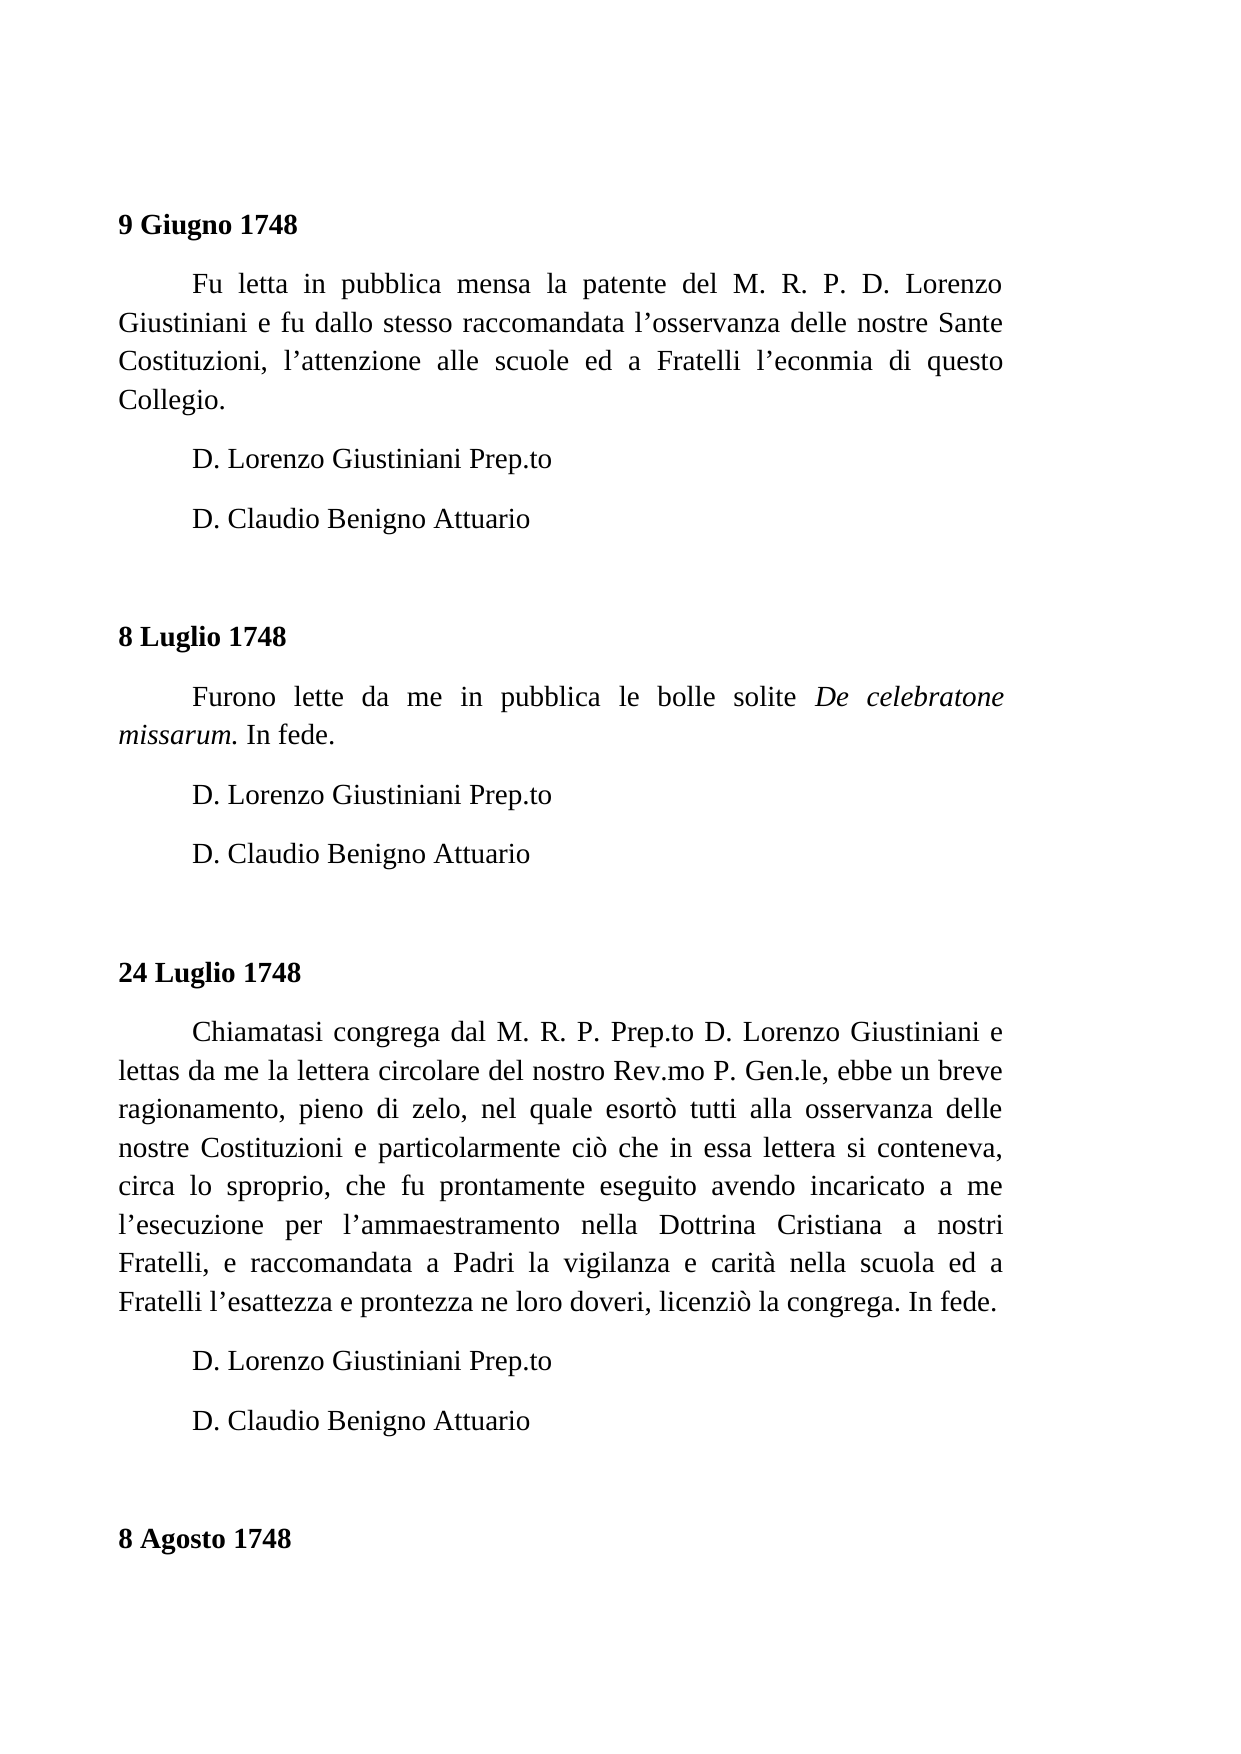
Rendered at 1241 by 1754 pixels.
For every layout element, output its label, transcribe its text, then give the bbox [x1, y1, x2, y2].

text D. Claudio Benigno Attuario [118, 836, 1004, 870]
text D. Claudio Benigno Attuario [118, 501, 1004, 534]
text D. Lorenzo Giustiniani Prep.to [118, 777, 1004, 810]
text D. Claudio Benigno Attuario [118, 1403, 1004, 1436]
text 8 Agosto 1748 [118, 1522, 1004, 1555]
text Chiamatasi congrega dal M. R. P. Prep.to D. Lorenzo Giustiniani e lettas da me la lettera circolare del nostro Rev.mo P. Gen.le, ebbe un breve ragionamento, pieno di zelo, nel quale esortò tutti alla osservanza delle nostre Costituzioni e particolarmente ciò che in essa lettera si conteneva, circa lo sproprio, che fu prontamente eseguito avendo incaricato a me l’esecuzione per l’ammaestramento nella Dottrina Cristiana a nostri Fratelli, e raccomandata a Padri la vigilanza e carità nella scuola ed a Fratelli l’esattezza e prontezza ne loro doveri, licenziò la congrega. In fede. [118, 1014, 1004, 1318]
text D. Lorenzo Giustiniani Prep.to [118, 1343, 1004, 1377]
text Furono lette da me in pubblica le bolle solite De celebratone missarum. In fede. [118, 679, 1004, 751]
text 8 Luglio 1748 [118, 619, 1004, 653]
text Fu letta in pubblica mensa la patente del M. R. P. D. Lorenzo Giustiniani e fu dallo stesso raccomandata l’osservanza delle nostre Sante Costituzioni, l’attenzione alle scuole ed a Fratelli l’econmia di questo Collegio. [118, 266, 1004, 416]
text 24 Luglio 1748 [118, 955, 1004, 988]
text 9 Giugno 1748 [118, 207, 1004, 241]
text D. Lorenzo Giustiniani Prep.to [118, 441, 1004, 475]
